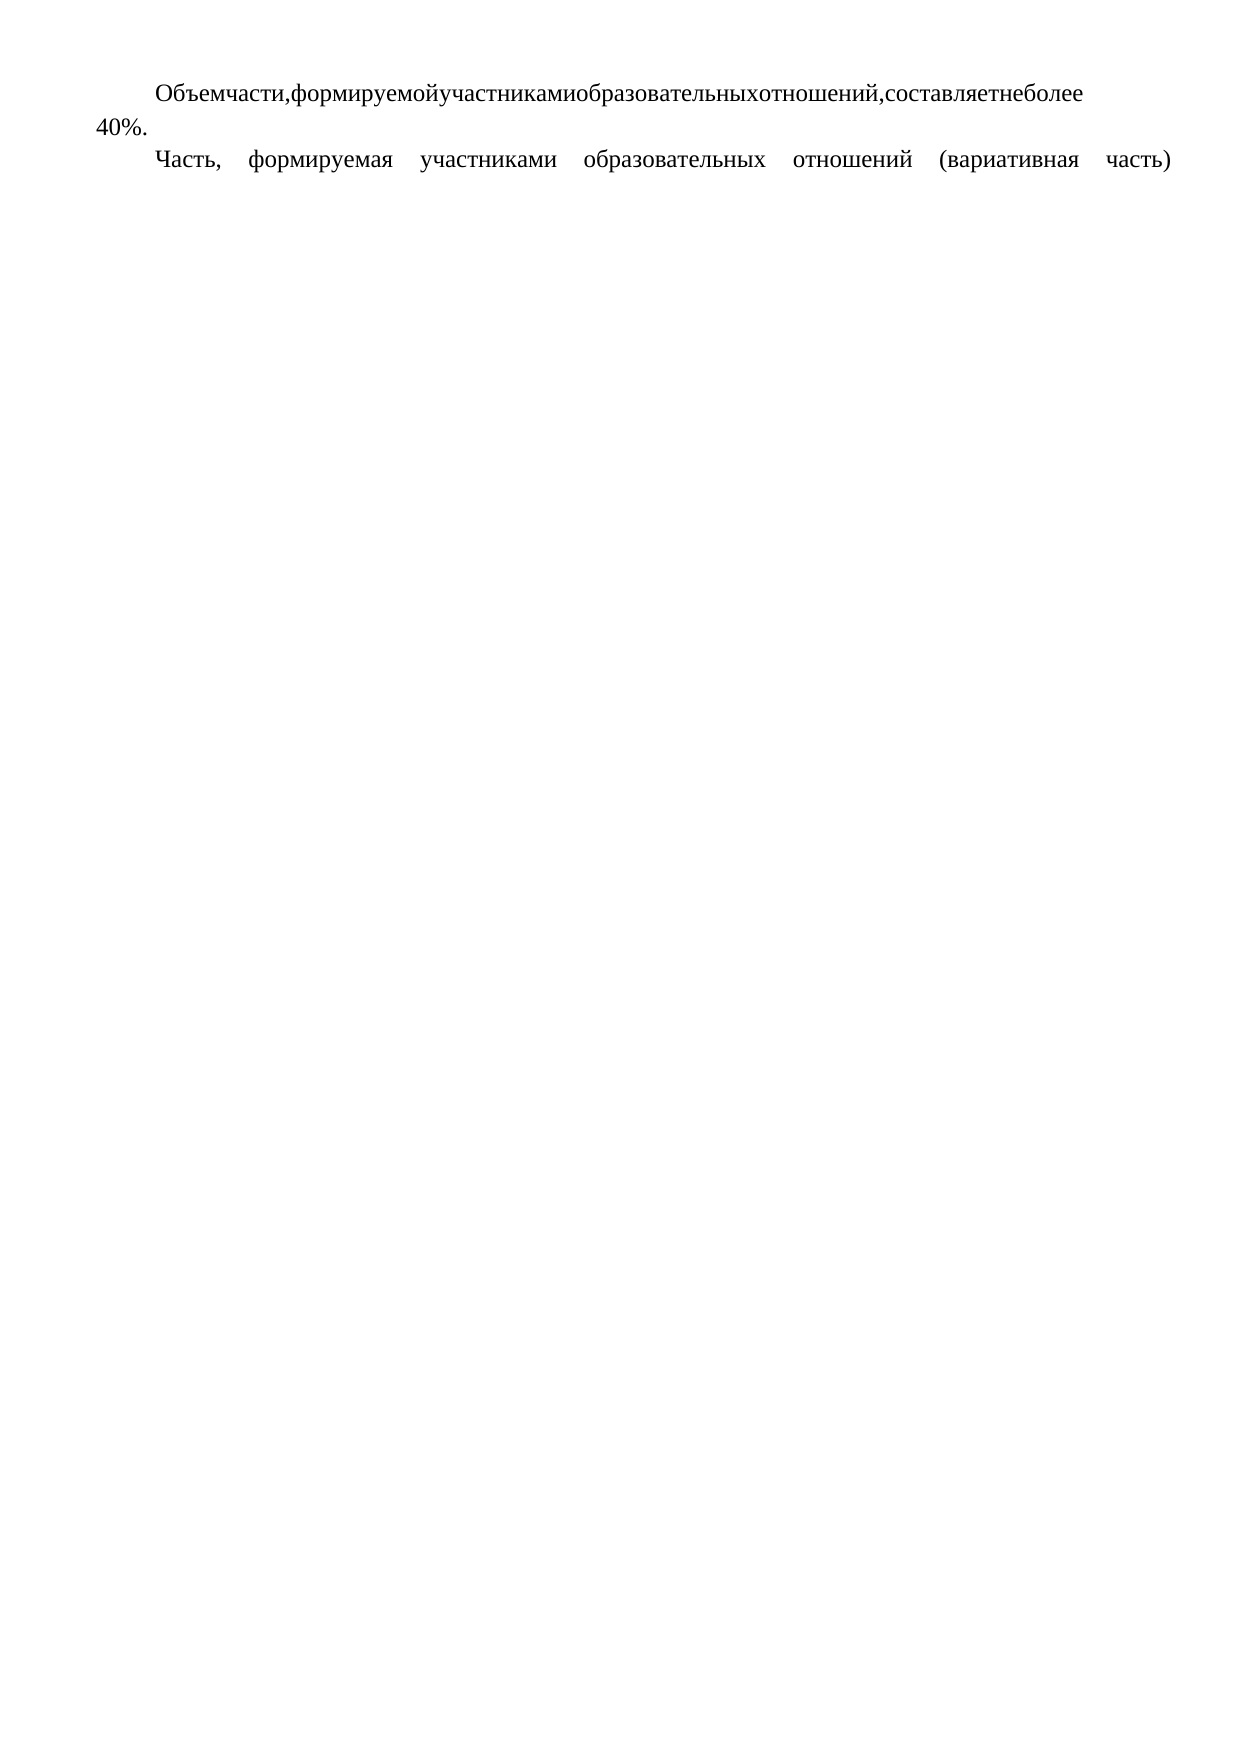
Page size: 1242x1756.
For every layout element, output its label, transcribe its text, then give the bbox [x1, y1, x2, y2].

text 40%. [96, 112, 148, 140]
text Объемчасти,формируемойучастникамиобразовательныхотношений,составляетнеболее [155, 78, 1237, 107]
text Часть, формируемая участниками образовательных отношений (вариативная часть) [155, 144, 1237, 173]
